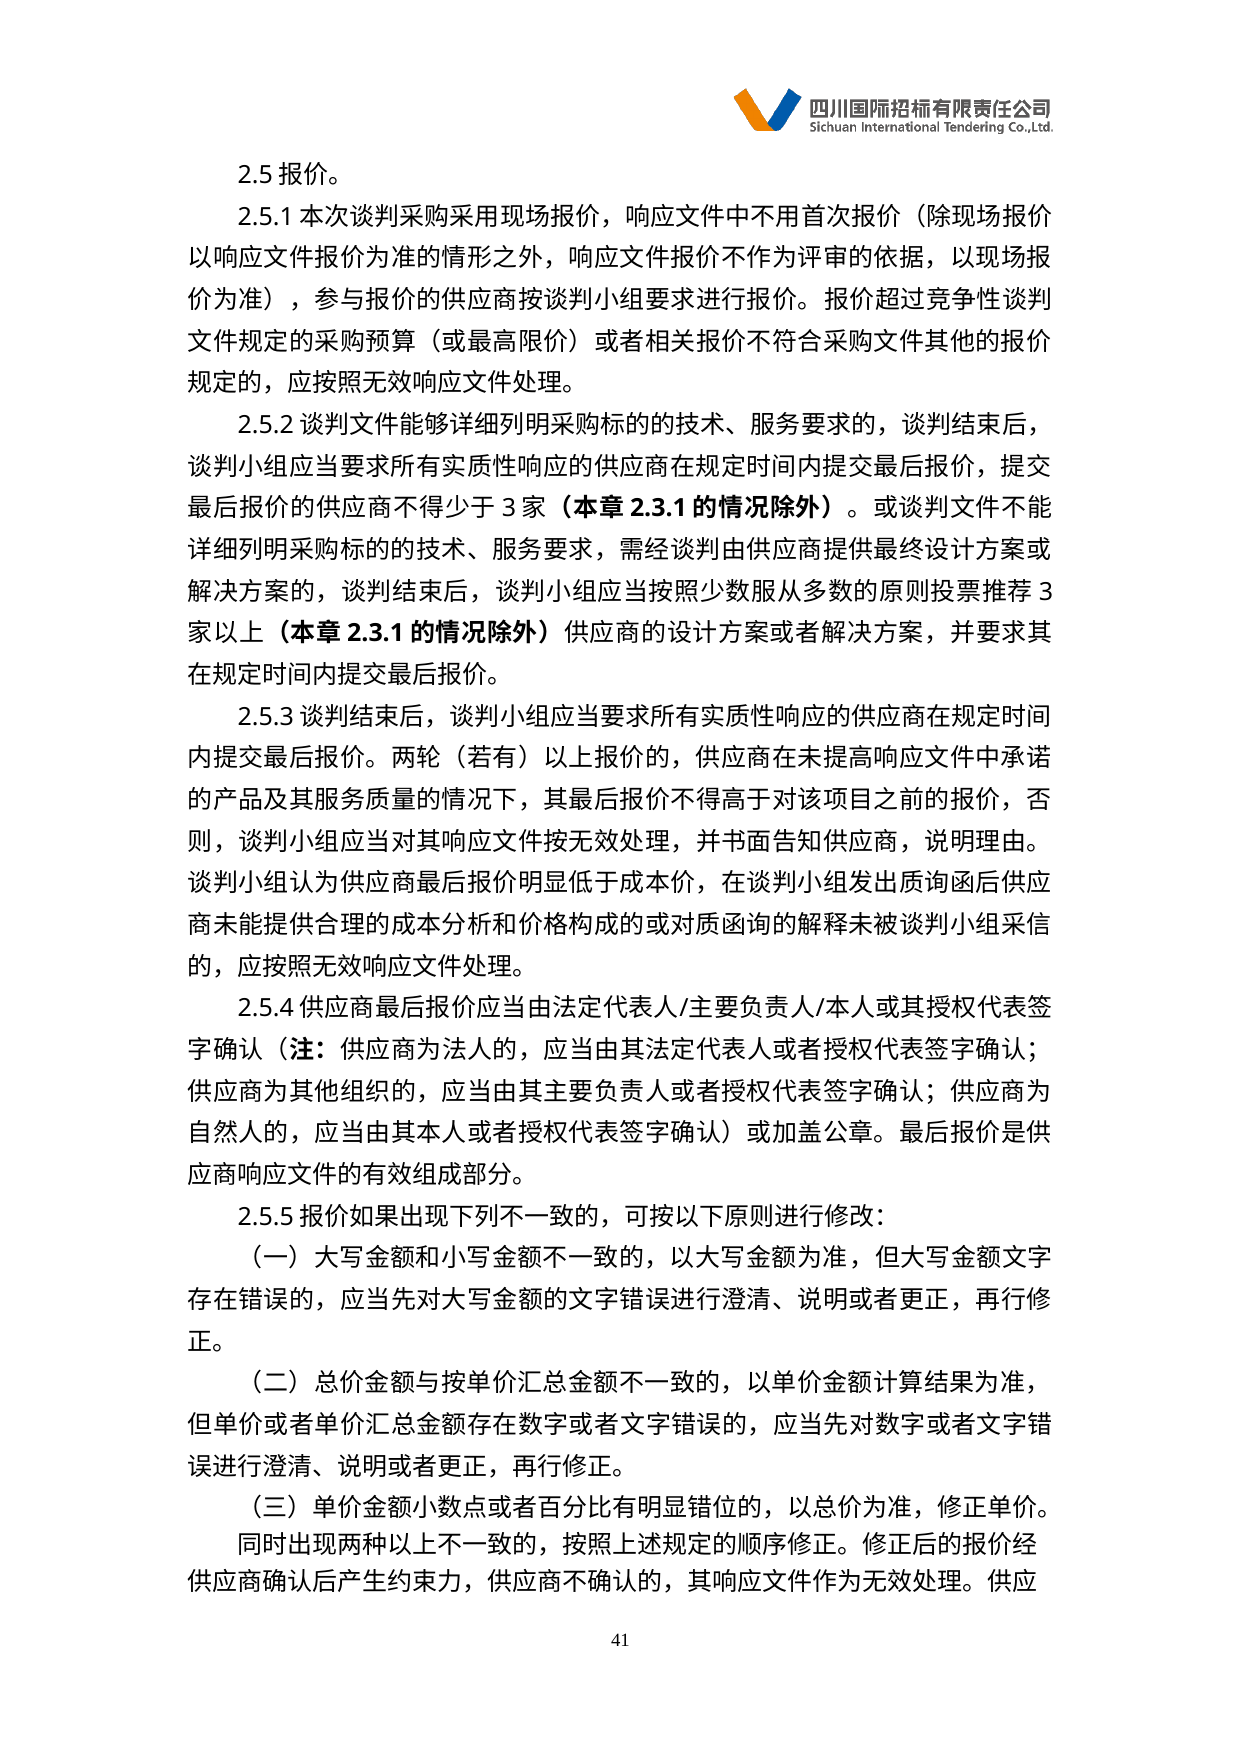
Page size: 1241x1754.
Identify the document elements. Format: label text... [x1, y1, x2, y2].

text （一）大写金额和小写金额不一致的，以大写金额为准，但大写金额文字存在错误的，应当先对大写金额的文字错误进行澄清、说明或者更正，再行修正。 [187, 1233, 1053, 1358]
text 2.5.5报价如果出现下列不一致的，可按以下原则进行修改： [187, 1192, 1053, 1233]
text （二）总价金额与按单价汇总金额不一致的，以单价金额计算结果为准，但单价或者单价汇总金额存在数字或者文字错误的，应当先对数字或者文字错误进行澄清、说明或者更正，再行修正。 [187, 1358, 1053, 1483]
text 2.5.4供应商最后报价应当由法定代表人/主要负责人/本人或其授权代表签字确认（注：供应商为法人的，应当由其法定代表人或者授权代表签字确认；供应商为其他组织的，应当由其主要负责人或者授权代表签字确认；供应商为自然人的，应当由其本人或者授权代表签字确认）或加盖公章。最后报价是供应商响应文件的有效组成部分。 [187, 983, 1053, 1192]
subtitle 2.5报价。 [187, 150, 1053, 192]
text （三）单价金额小数点或者百分比有明显错位的，以总价为准，修正单价。 [187, 1483, 1053, 1525]
text 2.5.2谈判文件能够详细列明采购标的的技术、服务要求的，谈判结束后，谈判小组应当要求所有实质性响应的供应商在规定时间内提交最后报价，提交最后报价的供应商不得少于3家（本章2.3.1的情况除外）。或谈判文件不能详细列明采购标的的技术、服务要求，需经谈判由供应商提供最终设计方案或解决方案的，谈判结束后，谈判小组应当按照少数服从多数的原则投票推荐3家以上（本章2.3.1的情况除外）供应商的设计方案或者解决方案，并要求其在规定时间内提交最后报价。 [187, 400, 1053, 692]
text 2.5.1本次谈判采购采用现场报价，响应文件中不用首次报价（除现场报价以响应文件报价为准的情形之外，响应文件报价不作为评审的依据，以现场报价为准），参与报价的供应商按谈判小组要求进行报价。报价超过竞争性谈判文件规定的采购预算（或最高限价）或者相关报价不符合采购文件其他的报价规定的，应按照无效响应文件处理。 [187, 192, 1053, 400]
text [187, 1525, 1053, 1597]
text 2.5.3谈判结束后，谈判小组应当要求所有实质性响应的供应商在规定时间内提交最后报价。两轮（若有）以上报价的，供应商在未提高响应文件中承诺的产品及其服务质量的情况下，其最后报价不得高于对该项目之前的报价，否则，谈判小组应当对其响应文件按无效处理，并书面告知供应商，说明理由。谈判小组认为供应商最后报价明显低于成本价，在谈判小组发出质询函后供应商未能提供合理的成本分析和价格构成的或对质函询的解释未被谈判小组采信的，应按照无效响应文件处理。 [187, 692, 1053, 983]
picture [733, 88, 1053, 134]
